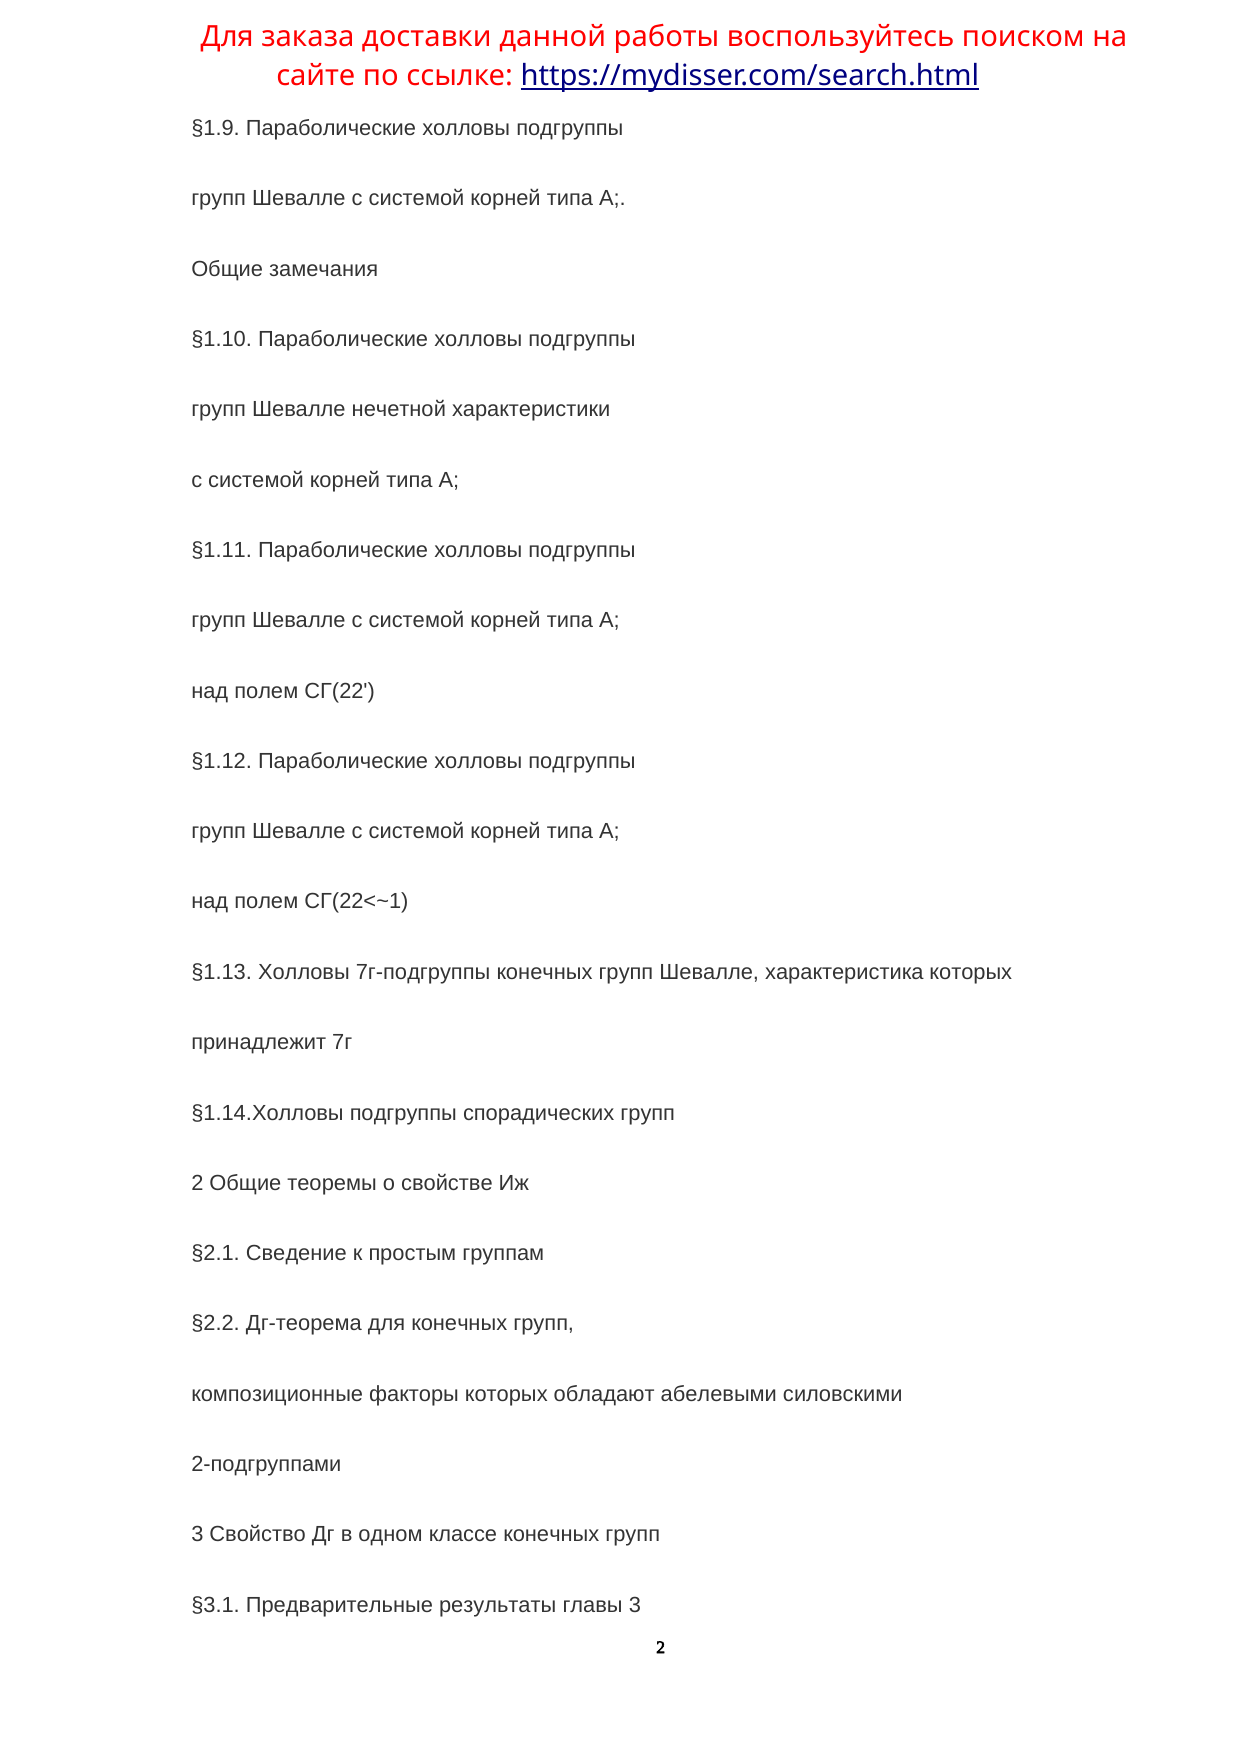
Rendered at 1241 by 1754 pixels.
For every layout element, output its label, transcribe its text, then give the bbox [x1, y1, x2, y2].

text групп Шевалле нечетной характеристики [103, 396, 1152, 421]
text групп Шевалле с системой корней типа А; [103, 818, 1152, 843]
text Общие замечания [103, 256, 1152, 281]
text §1.14.Холловы подгруппы спорадических групп [103, 1099, 1152, 1124]
text композиционные факторы которых обладают абелевыми силовскими [103, 1381, 1152, 1406]
text 2 Общие теоремы о свойстве Иж [103, 1170, 1152, 1195]
text групп Шевалле с системой корней типа А; [103, 607, 1152, 632]
text над полем СГ(22<~1) [103, 888, 1152, 914]
text §1.9. Параболические холловы подгруппы [103, 115, 1152, 140]
text §3.1. Предварительные результаты главы 3 [103, 1592, 1152, 1617]
text §1.10. Параболические холловы подгруппы [103, 326, 1152, 351]
text групп Шевалле с системой корней типа А;. [103, 185, 1152, 211]
text §2.2. Дг-теорема для конечных групп, [103, 1310, 1152, 1336]
text §2.1. Сведение к простым группам [103, 1240, 1152, 1265]
text 3 Свойство Дг в одном классе конечных групп [103, 1521, 1152, 1546]
text §1.11. Параболические холловы подгруппы [103, 537, 1152, 562]
text принадлежит 7г [103, 1029, 1152, 1054]
text с системой корней типа А; [103, 467, 1152, 492]
text над полем СГ(22') [103, 677, 1152, 703]
text §1.13. Холловы 7г-подгруппы конечных групп Шевалле, характеристика которых [103, 959, 1152, 984]
text §1.12. Параболические холловы подгруппы [103, 748, 1152, 773]
text 2-подгруппами [103, 1451, 1152, 1476]
